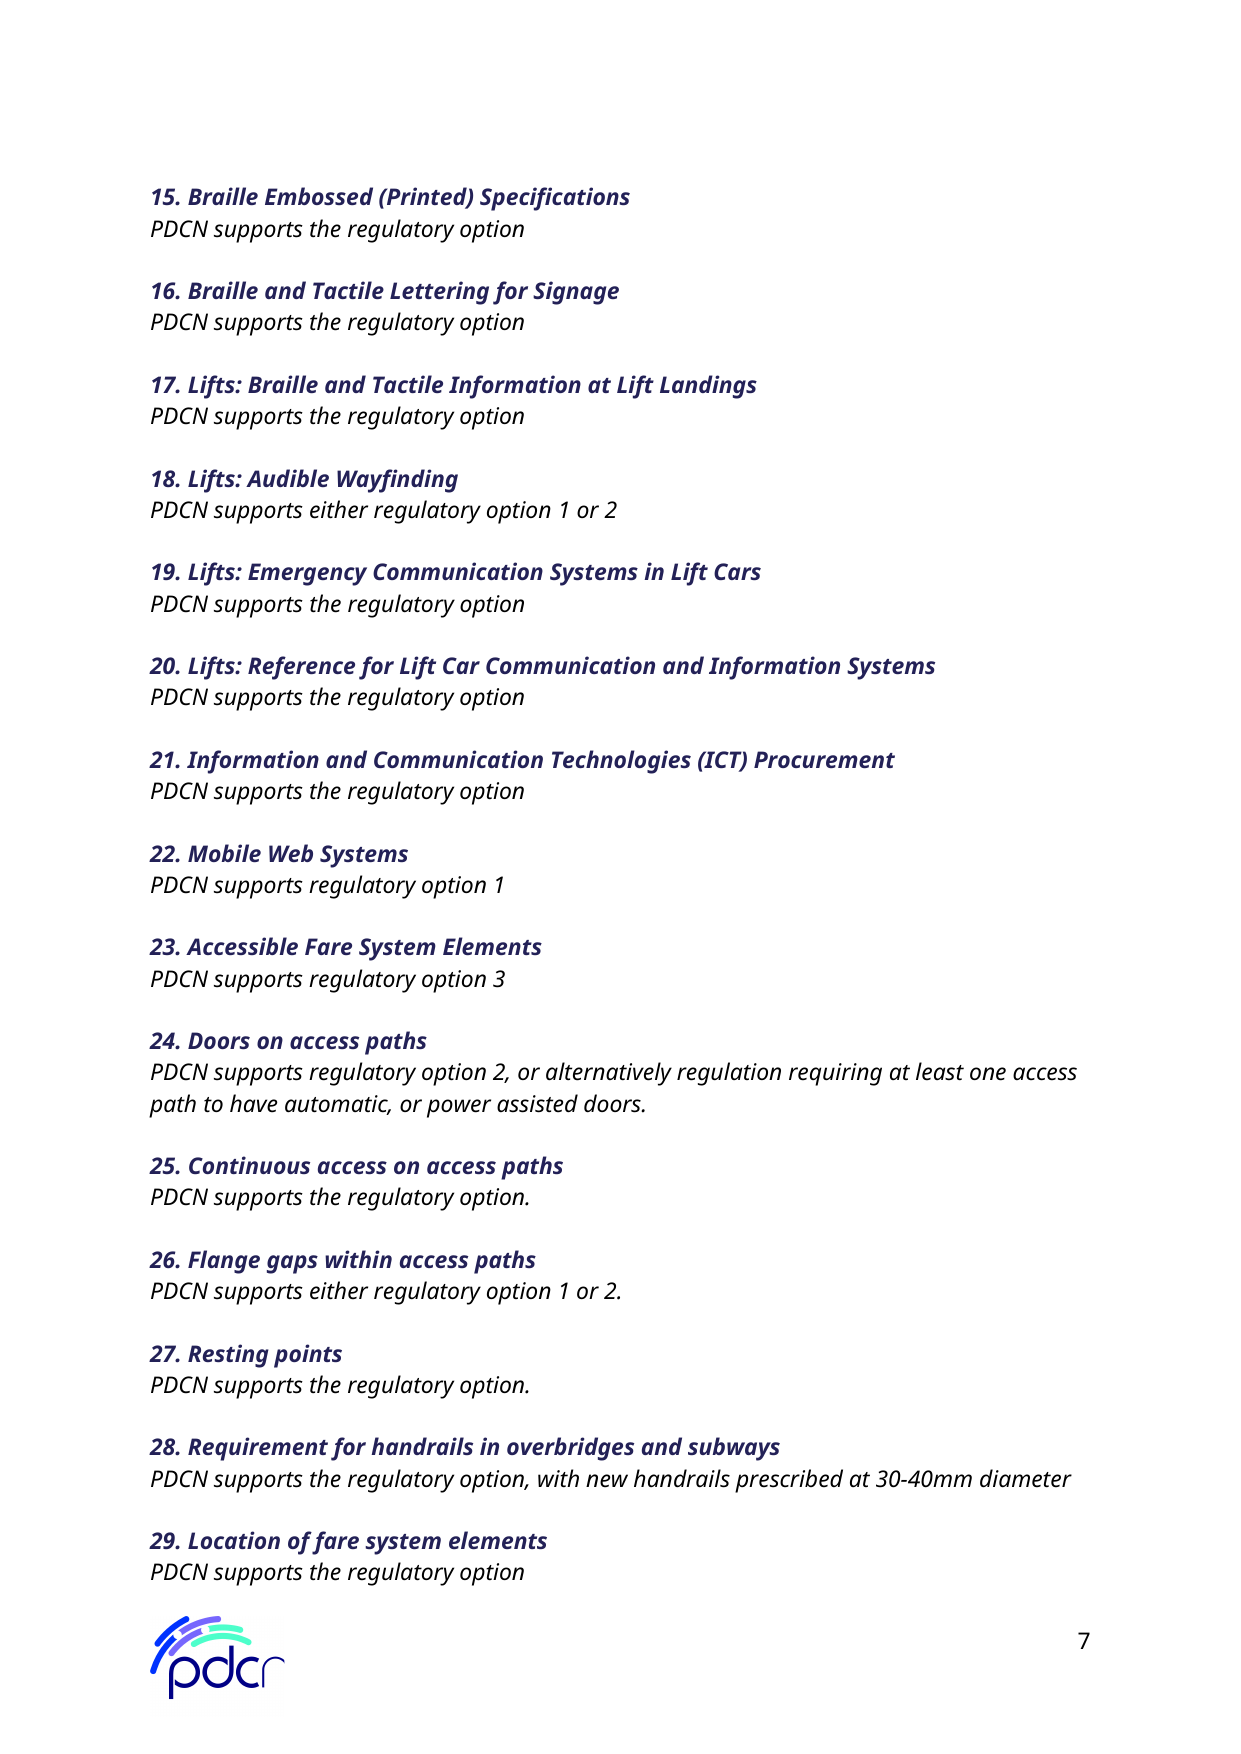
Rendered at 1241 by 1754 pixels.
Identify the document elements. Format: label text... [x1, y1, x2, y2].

title 29. Location of fare system elements [150, 1525, 1090, 1556]
title 17. Lifts: Braille and Tactile Information at Lift Landings [150, 369, 1090, 400]
text PDCN supports regulatory option 1 [150, 869, 1090, 900]
text PDCN supports the regulatory option [150, 681, 1090, 712]
text PDCN supports the regulatory option [150, 212, 1090, 244]
title 19. Lifts: Emergency Communication Systems in Lift Cars [150, 556, 1090, 587]
text PDCN supports the regulatory option [150, 1556, 1090, 1587]
title 16. Braille and Tactile Lettering for Signage [150, 275, 1090, 306]
title 15. Braille Embossed (Printed) Specifications [150, 181, 1090, 212]
text PDCN supports either regulatory option 1 or 2 [150, 494, 1090, 525]
title 21. Information and Communication Technologies (ICT) Procurement [150, 744, 1090, 775]
text PDCN supports either regulatory option 1 or 2. [150, 1275, 1090, 1306]
text PDCN supports the regulatory option [150, 587, 1090, 619]
title 28. Requirement for handrails in overbridges and subways [150, 1431, 1090, 1462]
title 20. Lifts: Reference for Lift Car Communication and Information Systems [150, 650, 1090, 681]
title 25. Continuous access on access paths [150, 1150, 1090, 1181]
text PDCN supports regulatory option 3 [150, 962, 1090, 994]
title 27. Resting points [150, 1337, 1090, 1369]
text PDCN supports the regulatory option, with new handrails prescribed at 30-40mm diameter [150, 1462, 1090, 1494]
text PDCN supports the regulatory option [150, 400, 1090, 431]
title 22. Mobile Web Systems [150, 837, 1090, 869]
text PDCN supports the regulatory option [150, 306, 1090, 337]
text PDCN supports the regulatory option. [150, 1181, 1090, 1212]
title 18. Lifts: Audible Wayfinding [150, 462, 1090, 494]
title 23. Accessible Fare System Elements [150, 931, 1090, 962]
text PDCN supports regulatory option 2, or alternatively regulation requiring at least one access path to have automatic, or power assisted doors. [150, 1056, 1090, 1119]
picture [150, 1616, 285, 1717]
title 26. Flange gaps within access paths [150, 1244, 1090, 1275]
text PDCN supports the regulatory option [150, 775, 1090, 806]
text PDCN supports the regulatory option. [150, 1369, 1090, 1400]
title 24. Doors on access paths [150, 1025, 1090, 1056]
